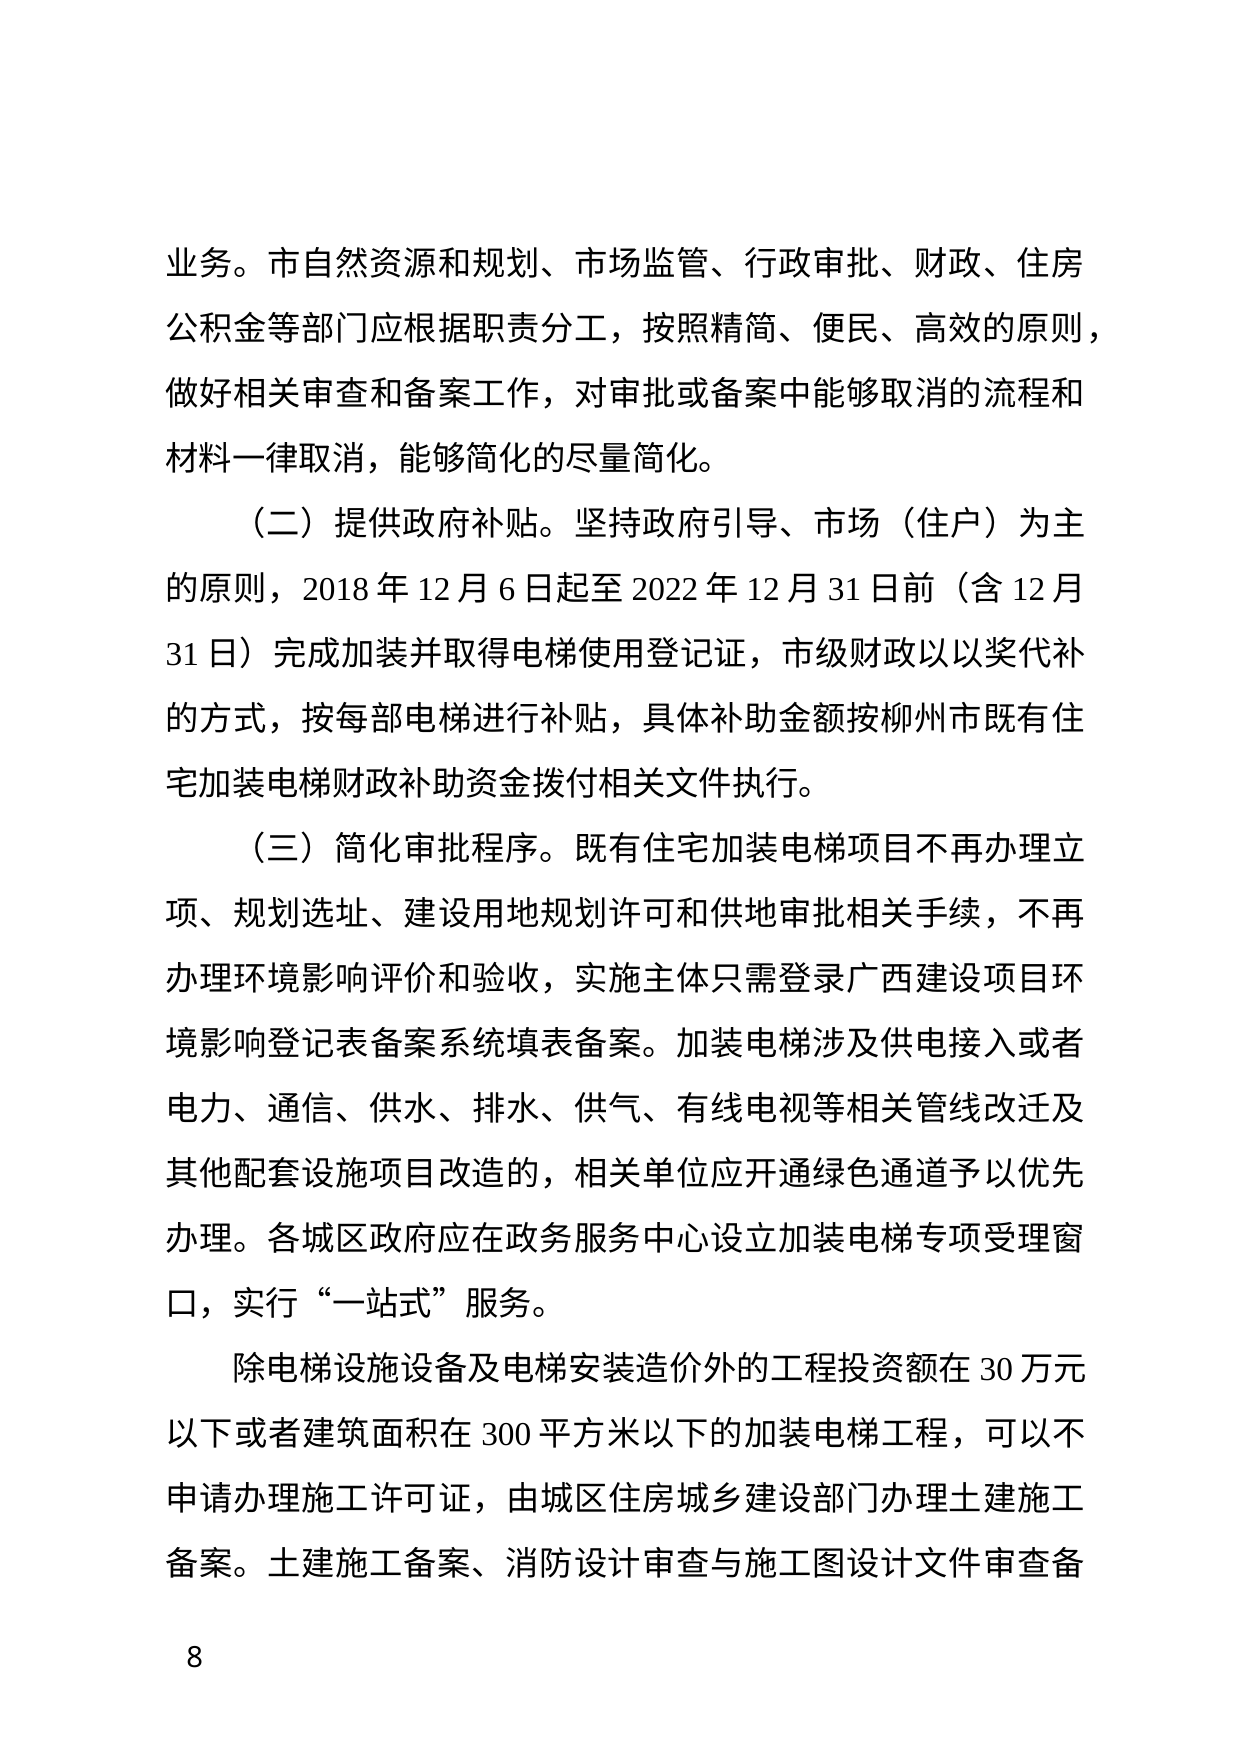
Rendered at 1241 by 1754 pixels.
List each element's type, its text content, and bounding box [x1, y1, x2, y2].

text （二）提供政府补贴。坚持政府引导、市场（住户）为主的原则，2018年12月6日起至2022年12月31日前（含12月31日）完成加装并取得电梯使用登记证，市级财政以以奖代补的方式，按每部电梯进行补贴，具体补助金额按柳州市既有住宅加装电梯财政补助资金拨付相关文件执行。 [165, 489, 1087, 814]
text （三）简化审批程序。既有住宅加装电梯项目不再办理立项、规划选址、建设用地规划许可和供地审批相关手续，不再办理环境影响评价和验收，实施主体只需登录广西建设项目环境影响登记表备案系统填表备案。加装电梯涉及供电接入或者电力、通信、供水、排水、供气、有线电视等相关管线改迁及其他配套设施项目改造的，相关单位应开通绿色通道予以优先办理。各城区政府应在政务服务中心设立加装电梯专项受理窗口，实行“一站式”服务。 [165, 814, 1087, 1334]
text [165, 229, 1087, 489]
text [165, 1334, 1087, 1594]
